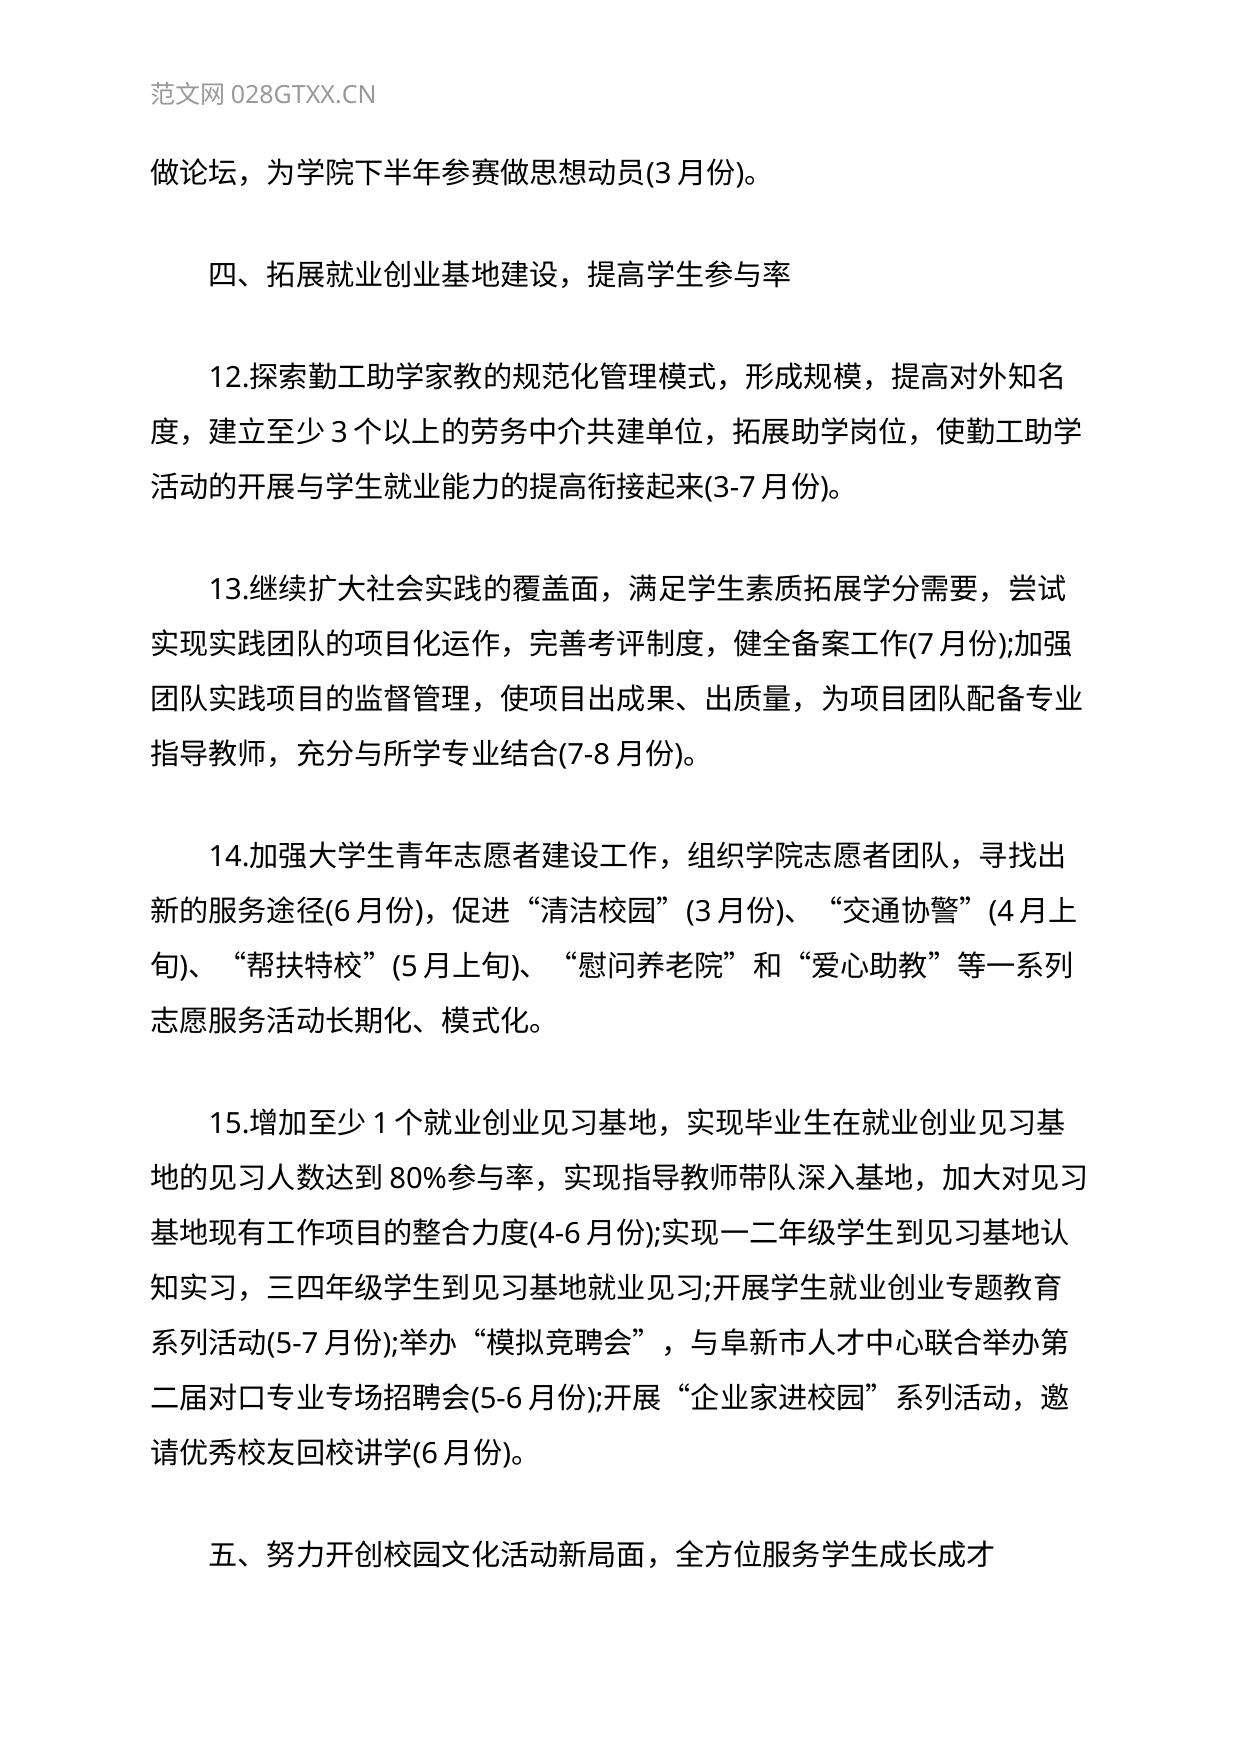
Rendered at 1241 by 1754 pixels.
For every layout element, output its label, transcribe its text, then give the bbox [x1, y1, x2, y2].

text 15.增加至少1个就业创业见习基地，实现毕业生在就业创业见习基地的见习人数达到80%参与率，实现指导教师带队深入基地，加大对见习基地现有工作项目的整合力度(4-6月份);实现一二年级学生到见习基地认知实习，三四年级学生到见习基地就业见习;开展学生就业创业专题教育系列活动(5-7月份);举办“模拟竞聘会”，与阜新市人才中心联合举办第二届对口专业专场招聘会(5-6月份);开展“企业家进校园”系列活动，邀请优秀校友回校讲学(6月份)。 [150, 1099, 1090, 1472]
text 12.探索勤工助学家教的规范化管理模式，形成规模，提高对外知名度，建立至少3个以上的劳务中介共建单位，拓展助学岗位，使勤工助学活动的开展与学生就业能力的提高衔接起来(3-7月份)。 [150, 354, 1090, 506]
text 四、拓展就业创业基地建设，提高学生参与率 [150, 252, 1090, 294]
text 14.加强大学生青年志愿者建设工作，组织学院志愿者团队，寻找出新的服务途径(6月份)，促进“清洁校园”(3月份)、“交通协警”(4月上旬)、“帮扶特校”(5月上旬)、“慰问养老院”和“爱心助教”等一系列志愿服务活动长期化、模式化。 [150, 833, 1090, 1040]
text 五、努力开创校园文化活动新局面，全方位服务学生成长成才 [150, 1531, 1090, 1574]
text 13.继续扩大社会实践的覆盖面，满足学生素质拓展学分需要，尝试实现实践团队的项目化运作，完善考评制度，健全备案工作(7月份);加强团队实践项目的监督管理，使项目出成果、出质量，为项目团队配备专业指导教师，充分与所学专业结合(7-8月份)。 [150, 566, 1090, 773]
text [150, 150, 1090, 192]
